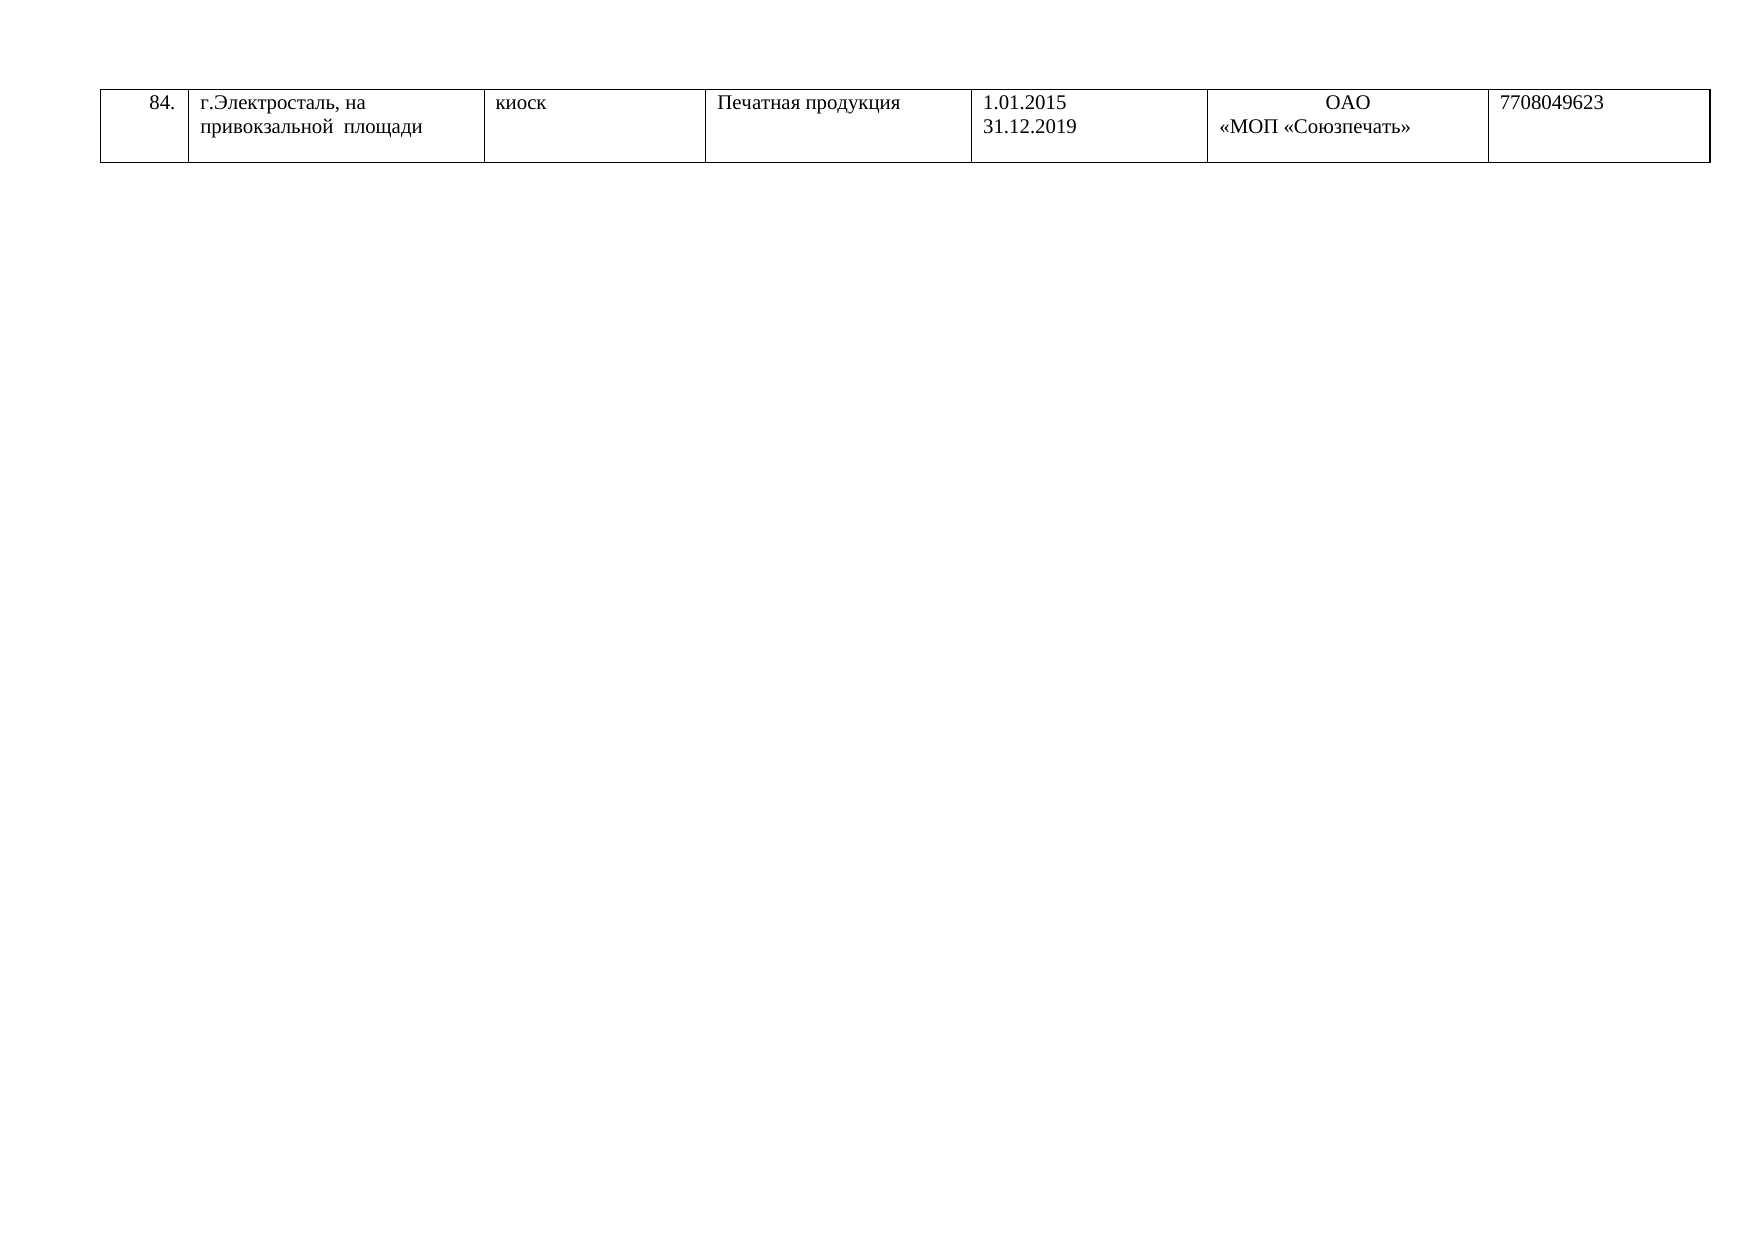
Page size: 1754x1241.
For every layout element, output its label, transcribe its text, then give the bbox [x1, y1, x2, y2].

table_header ОАО «МОП «Союзпечать» [1208, 90, 1488, 162]
table_header 84. [101, 90, 188, 162]
table_header г.Электросталь, на привокзальной площади [189, 90, 484, 162]
table_header киоск [485, 90, 705, 162]
table_header 1.01.2015 31.12.2019 [972, 90, 1207, 162]
table_header 7708049623 [1489, 90, 1709, 162]
table_header Печатная продукция [706, 90, 971, 162]
